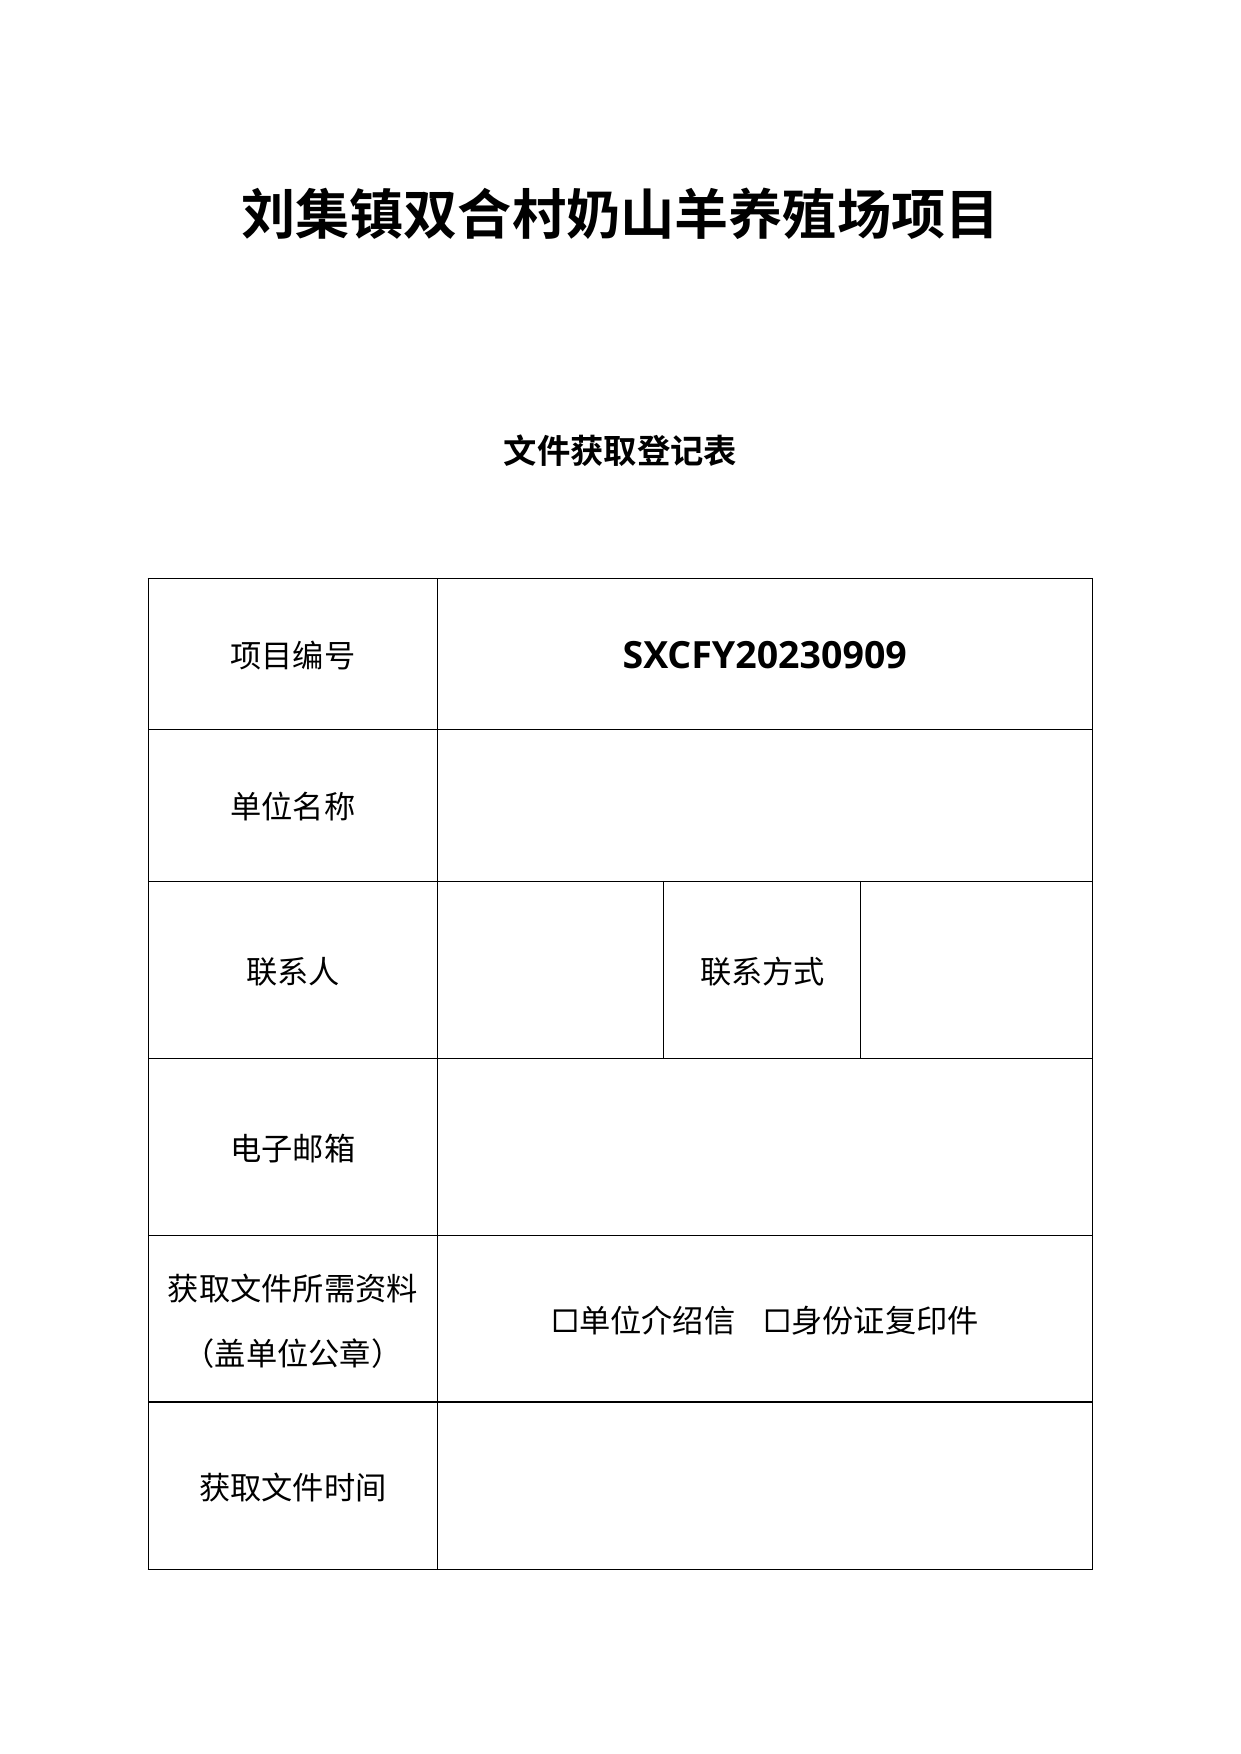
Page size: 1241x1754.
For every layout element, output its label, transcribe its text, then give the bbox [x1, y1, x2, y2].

table_cell [861, 882, 1092, 1058]
table_cell [438, 882, 663, 1058]
table_header 项目编号 [149, 579, 437, 729]
table_header SXCFY20230909 [438, 579, 1092, 729]
table_cell 单位名称 [149, 730, 437, 881]
table_cell [438, 1403, 1092, 1569]
table_cell [438, 730, 1092, 881]
text 文件获取登记表 [112, 416, 1128, 481]
table_cell [438, 1059, 1092, 1235]
text 刘集镇双合村奶山羊养殖场项目 [112, 162, 1128, 259]
table_cell 单位介绍信 身份证复印件 [438, 1236, 1092, 1401]
table_cell 电子邮箱 [149, 1059, 437, 1235]
table_cell 联系人 [149, 882, 437, 1058]
table_cell 联系方式 [664, 882, 860, 1058]
table_cell 获取文件所需资料 （盖单位公章） [149, 1236, 437, 1401]
table_cell 获取文件时间 [149, 1403, 437, 1569]
